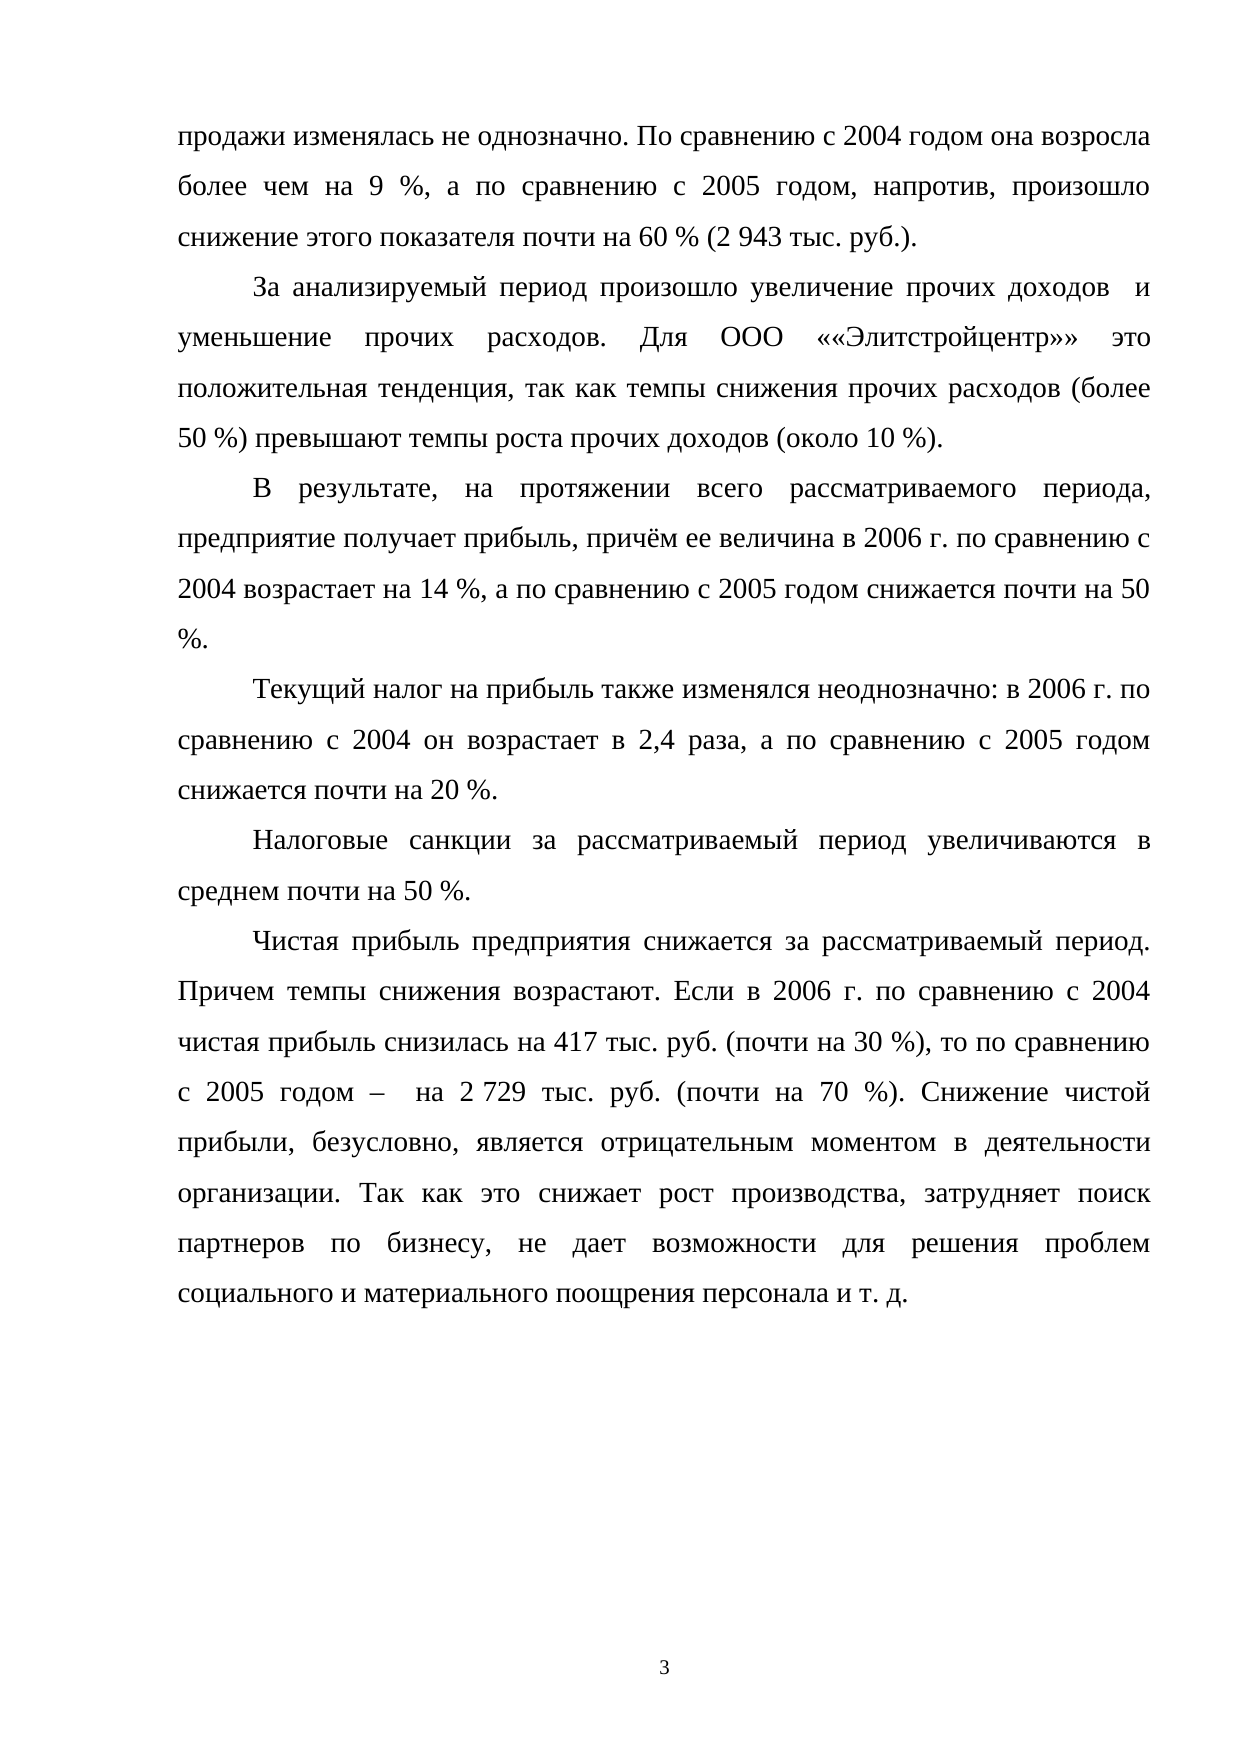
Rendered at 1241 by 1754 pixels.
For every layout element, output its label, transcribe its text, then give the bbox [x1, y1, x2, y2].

text Налоговые санкции за рассматриваемый период увеличиваются в среднем почти на 50 %. [177, 822, 1152, 906]
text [177, 118, 1152, 252]
text Текущий налог на прибыль также изменялся неоднозначно: в 2006 г. по сравнению с 2004 он возрастает в 2,4 раза, а по сравнению с 2005 годом снижается почти на 20 %. [177, 672, 1152, 806]
text В результате, на протяжении всего рассматриваемого периода, предприятие получает прибыль, причём ее величина в 2006 г. по сравнению с 2004 возрастает на 14 %, а по сравнению с 2005 годом снижается почти на 50 %. [177, 470, 1152, 655]
text Чистая прибыль предприятия снижается за рассматриваемый период. Причем темпы снижения возрастают. Если в 2006 г. по сравнению с 2004 чистая прибыль снизилась на 417 тыс. руб. (почти на 30 %), то по сравнению с 2005 годом – на 2 729 тыс. руб. (почти на 70 %). Снижение чистой прибыли, безусловно, является отрицательным моментом в деятельности организации. Так как это снижает рост производства, затрудняет поиск партнеров по бизнесу, не дает возможности для решения проблем социального и материального поощрения персонала и т. д. [177, 923, 1152, 1309]
text За анализируемый период произошло увеличение прочих доходов и уменьшение прочих расходов. Для ООО ««Элитстройцентр»» это положительная тенденция, так как темпы снижения прочих расходов (более 50 %) превышают темпы роста прочих доходов (около 10 %). [177, 269, 1152, 453]
